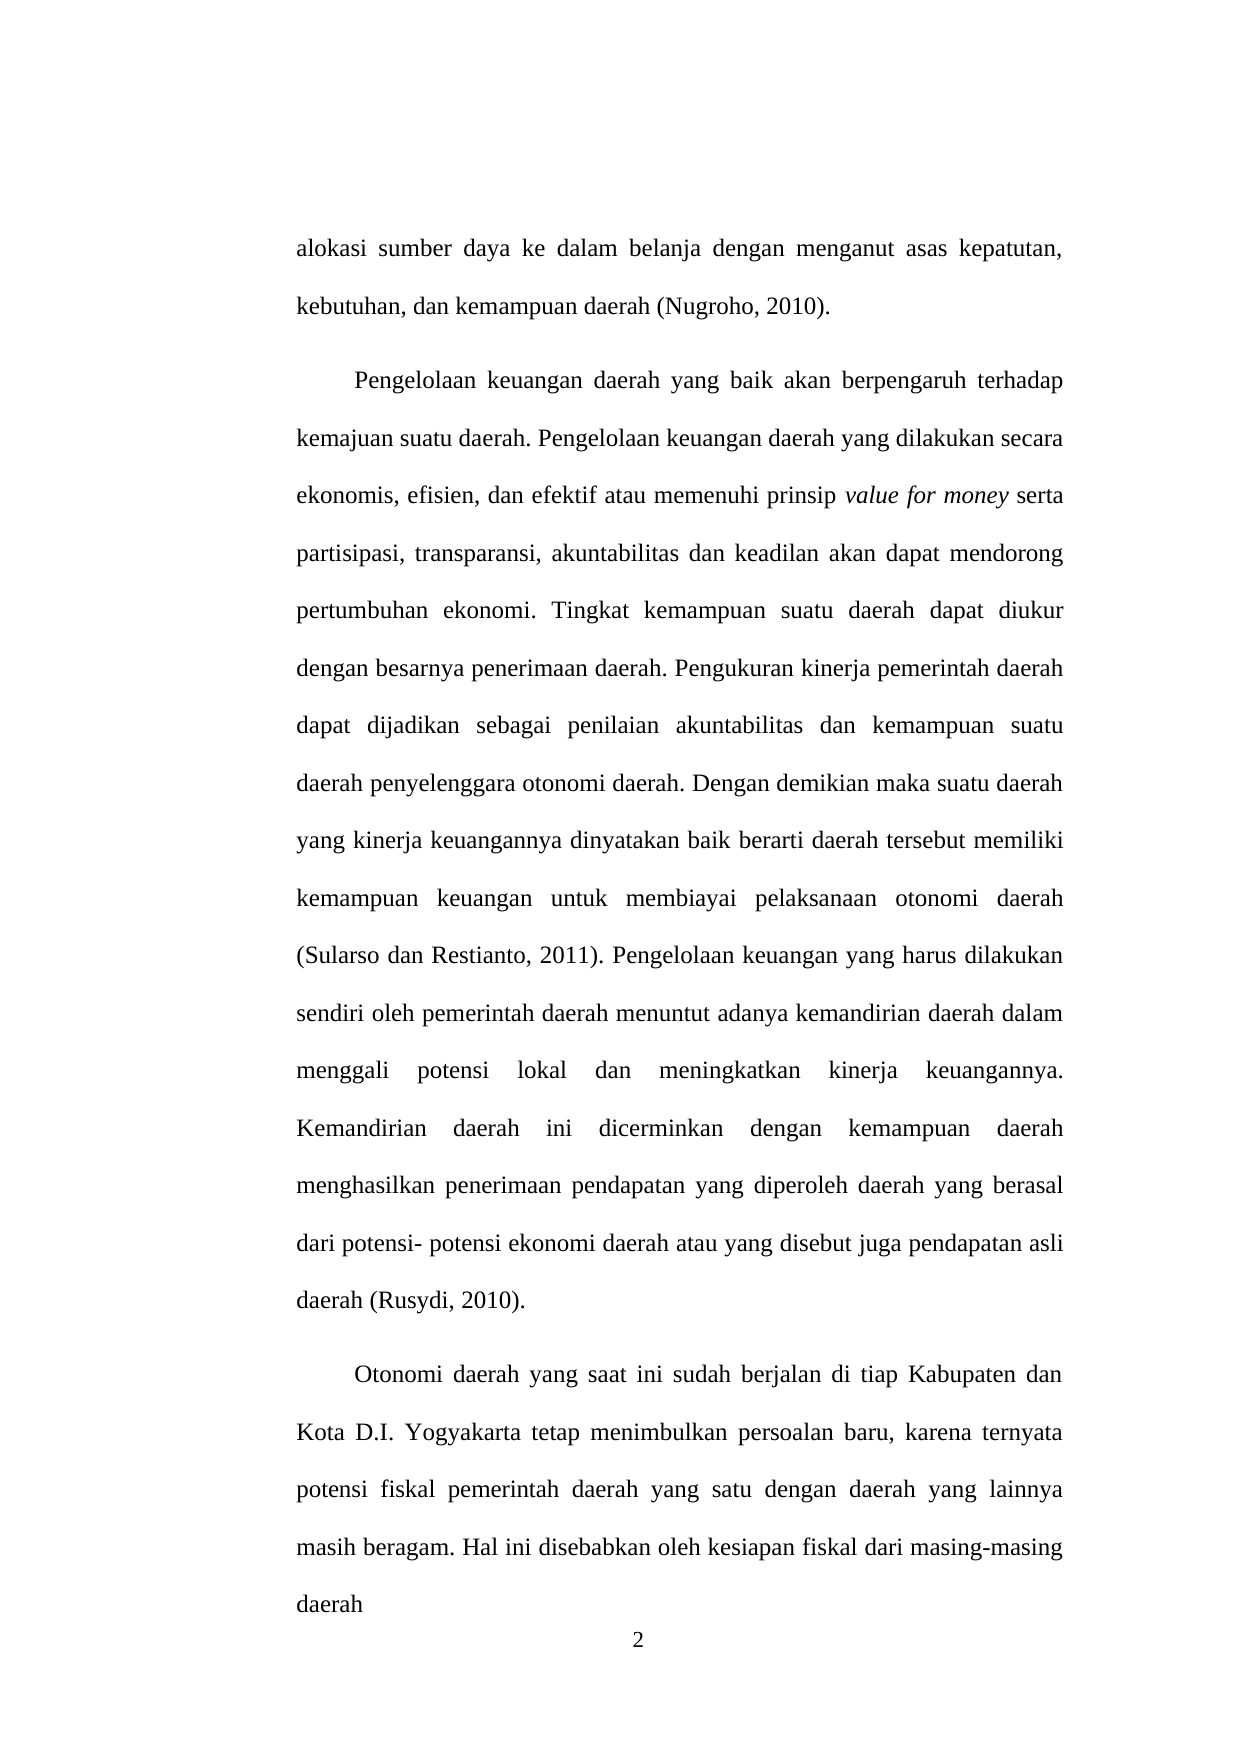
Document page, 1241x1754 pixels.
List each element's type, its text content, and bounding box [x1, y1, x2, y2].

text alokasi sumber daya ke dalam belanja dengan menganut asas kepatutan, kebutuhan, dan kemampuan daerah (Nugroho, 2010). [296, 233, 1063, 320]
text Otonomi daerah yang saat ini sudah berjalan di tiap Kabupaten dan Kota D.I. Yogyakarta tetap menimbulkan persoalan baru, karena ternyata potensi fiskal pemerintah daerah yang satu dengan daerah yang lainnya masih beragam. Hal ini disebabkan oleh kesiapan fiskal dari masing-masing daerah [296, 1359, 1063, 1618]
text Pengelolaan keuangan daerah yang baik akan berpengaruh terhadap kemajuan suatu daerah. Pengelolaan keuangan daerah yang dilakukan secara ekonomis, efisien, dan efektif atau memenuhi prinsip value for money serta partisipasi, transparansi, akuntabilitas dan keadilan akan dapat mendorong pertumbuhan ekonomi. Tingkat kemampuan suatu daerah dapat diukur dengan besarnya penerimaan daerah. Pengukuran kinerja pemerintah daerah dapat dijadikan sebagai penilaian akuntabilitas dan kemampuan suatu daerah penyelenggara otonomi daerah. Dengan demikian maka suatu daerah yang kinerja keuangannya dinyatakan baik berarti daerah tersebut memiliki kemampuan keuangan untuk membiayai pelaksanaan otonomi daerah (Sularso dan Restianto, 2011). Pengelolaan keuangan yang harus dilakukan sendiri oleh pemerintah daerah menuntut adanya kemandirian daerah dalam menggali potensi lokal dan meningkatkan kinerja keuangannya. Kemandirian daerah ini dicerminkan dengan kemampuan daerah menghasilkan penerimaan pendapatan yang diperoleh daerah yang berasal dari potensi- potensi ekonomi daerah atau yang disebut juga pendapatan asli daerah (Rusydi, 2010). [296, 365, 1064, 1314]
